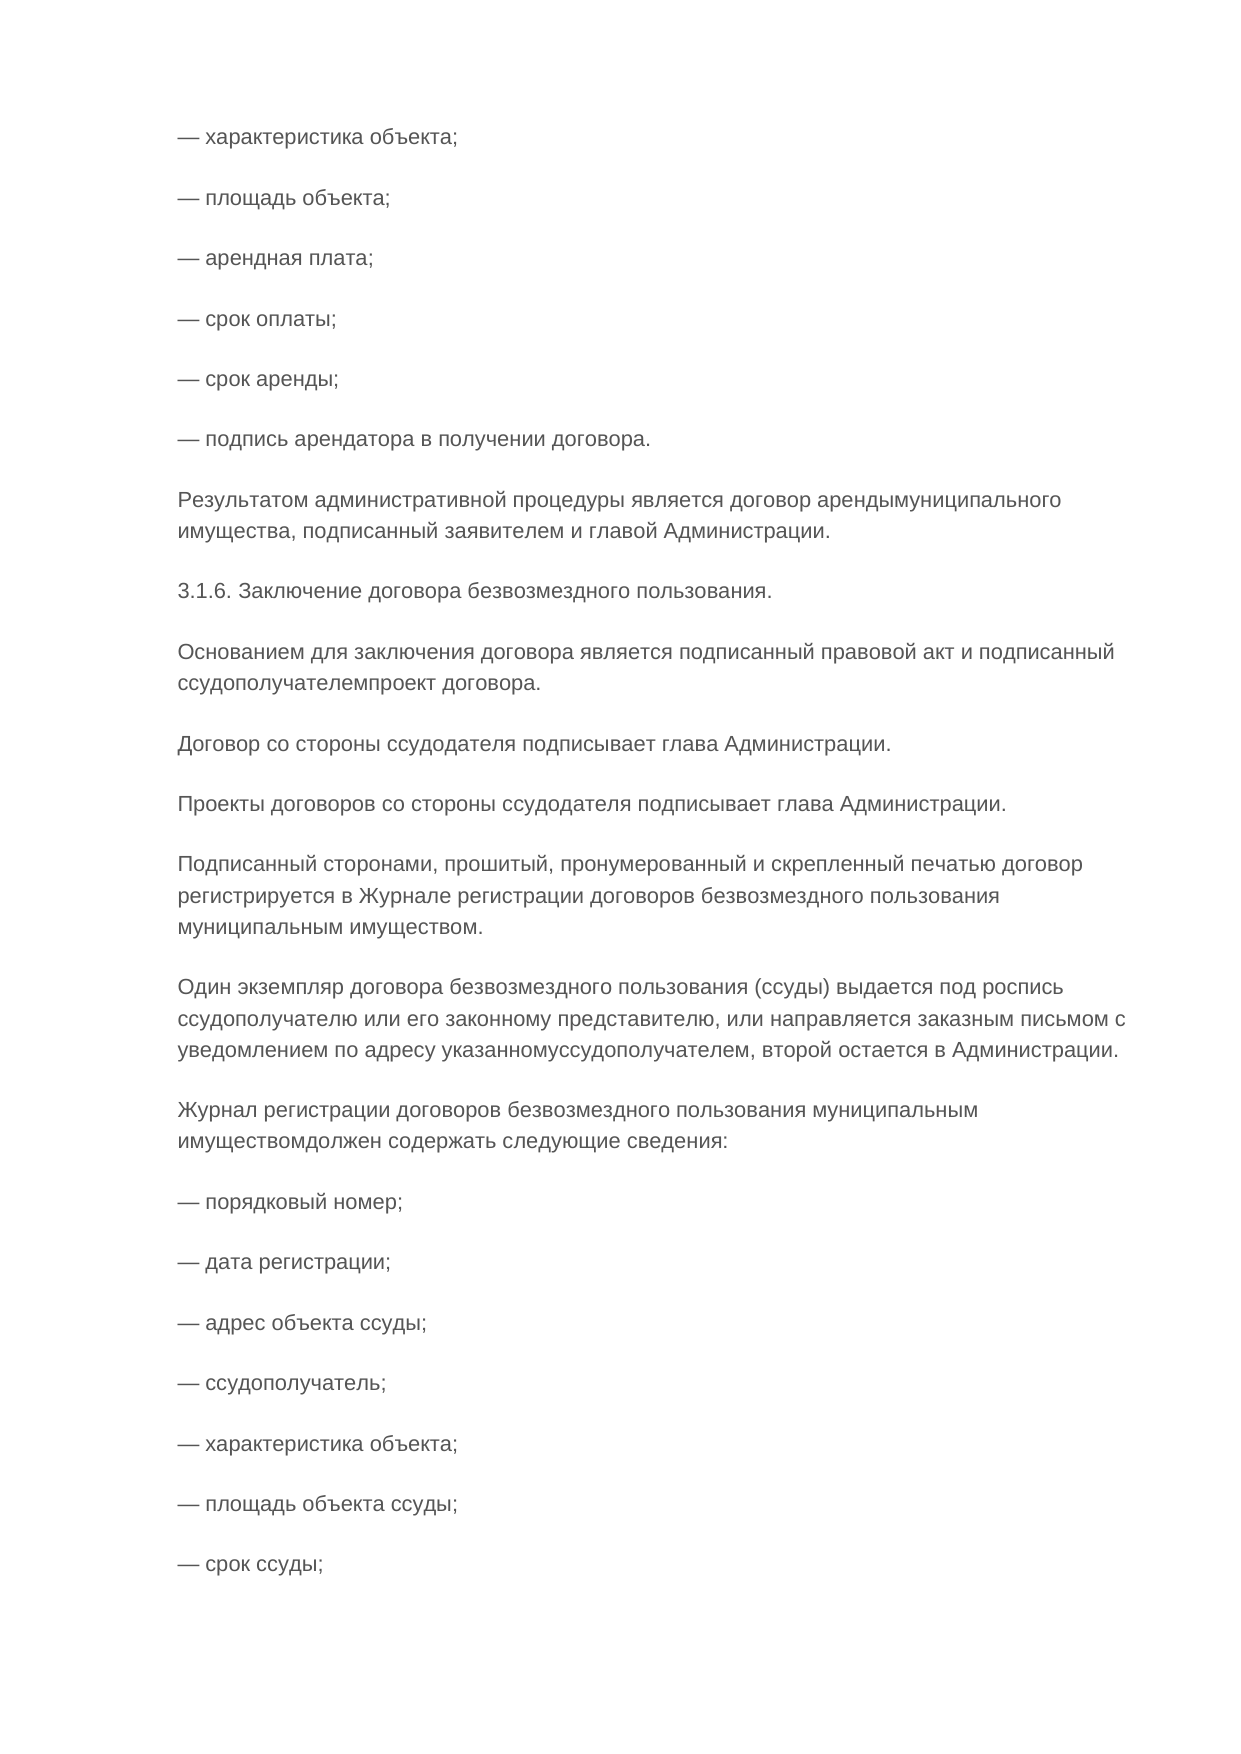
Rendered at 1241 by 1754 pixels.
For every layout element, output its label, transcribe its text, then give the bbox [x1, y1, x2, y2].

text 3.1.6. Заключение договора безвозмездного пользования. [177, 572, 1152, 603]
text — площадь объекта; [177, 178, 1152, 210]
text — ссудополучатель; [177, 1364, 1152, 1395]
text Подписанный сторонами, прошитый, пронумерованный и скрепленный печатью договор регистрируется в Журнале регистрации договоров безвозмездного пользования муниципальным имуществом. [177, 845, 1152, 939]
text — дата регистрации; [177, 1243, 1152, 1274]
text — порядковый номер; [177, 1183, 1152, 1214]
text Результатом административной процедуры является договор арендымуниципального имущества, подписанный заявителем и главой Администрации. [177, 481, 1152, 543]
text Договор со стороны ссудодателя подписывает глава Администрации. [177, 724, 1152, 756]
text — арендная плата; [177, 239, 1152, 270]
text — характеристика объекта; [177, 118, 1152, 149]
text Один экземпляр договора безвозмездного пользования (ссуды) выдается под роспись ссудополучателю или его законному представителю, или направляется заказным письмом с уведомлением по адресу указанномуссудополучателем, второй остается в Администрации. [177, 968, 1152, 1062]
text — площадь объекта ссуды; [177, 1485, 1152, 1516]
text Основанием для заключения договора является подписанный правовой акт и подписанный ссудополучателемпроект договора. [177, 633, 1152, 695]
text — срок ссуды; [177, 1545, 1152, 1576]
text — подпись арендатора в получении договора. [177, 420, 1152, 451]
text — срок аренды; [177, 360, 1152, 391]
text Проекты договоров со стороны ссудодателя подписывает глава Администрации. [177, 785, 1152, 816]
text — характеристика объекта; [177, 1424, 1152, 1456]
text Журнал регистрации договоров безвозмездного пользования муниципальным имуществомдолжен содержать следующие сведения: [177, 1091, 1152, 1153]
text — срок оплаты; [177, 299, 1152, 331]
text — адрес объекта ссуды; [177, 1303, 1152, 1335]
